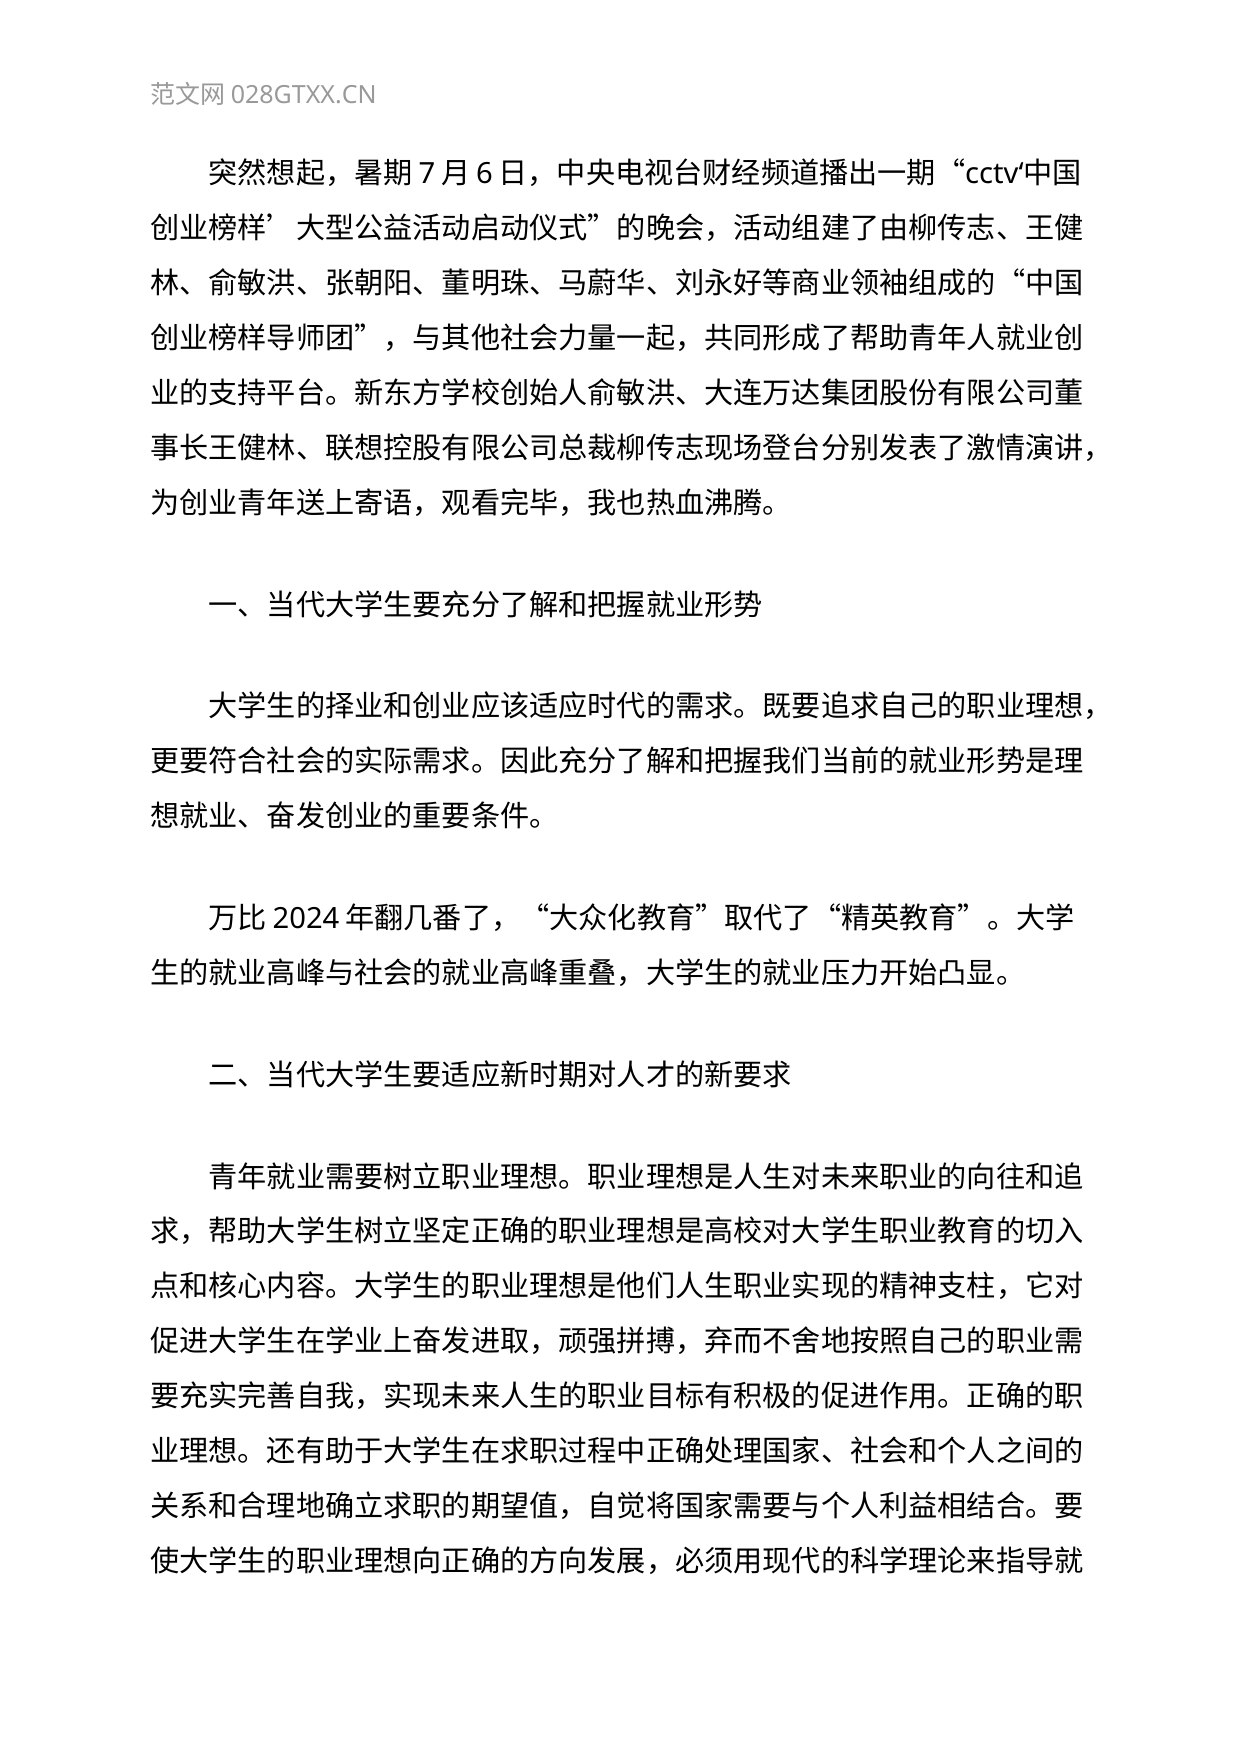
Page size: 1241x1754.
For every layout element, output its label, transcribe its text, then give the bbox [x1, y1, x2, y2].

text 二、当代大学生要适应新时期对人才的新要求 [150, 1051, 1090, 1094]
text 突然想起，暑期7月6日，中央电视台财经频道播出一期“cctv‘中国创业榜样’大型公益活动启动仪式”的晚会，活动组建了由柳传志、王健林、俞敏洪、张朝阳、董明珠、马蔚华、刘永好等商业领袖组成的“中国创业榜样导师团”，与其他社会力量一起，共同形成了帮助青年人就业创业的支持平台。新东方学校创始人俞敏洪、大连万达集团股份有限公司董事长王健林、联想控股有限公司总裁柳传志现场登台分别发表了激情演讲，为创业青年送上寄语，观看完毕，我也热血沸腾。 [150, 150, 1090, 522]
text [150, 1153, 1090, 1580]
text 万比2024年翻几番了，“大众化教育”取代了“精英教育”。大学生的就业高峰与社会的就业高峰重叠，大学生的就业压力开始凸显。 [150, 894, 1090, 992]
text 一、当代大学生要充分了解和把握就业形势 [150, 581, 1090, 623]
text 大学生的择业和创业应该适应时代的需求。既要追求自己的职业理想，更要符合社会的实际需求。因此充分了解和把握我们当前的就业形势是理想就业、奋发创业的重要条件。 [150, 683, 1090, 835]
